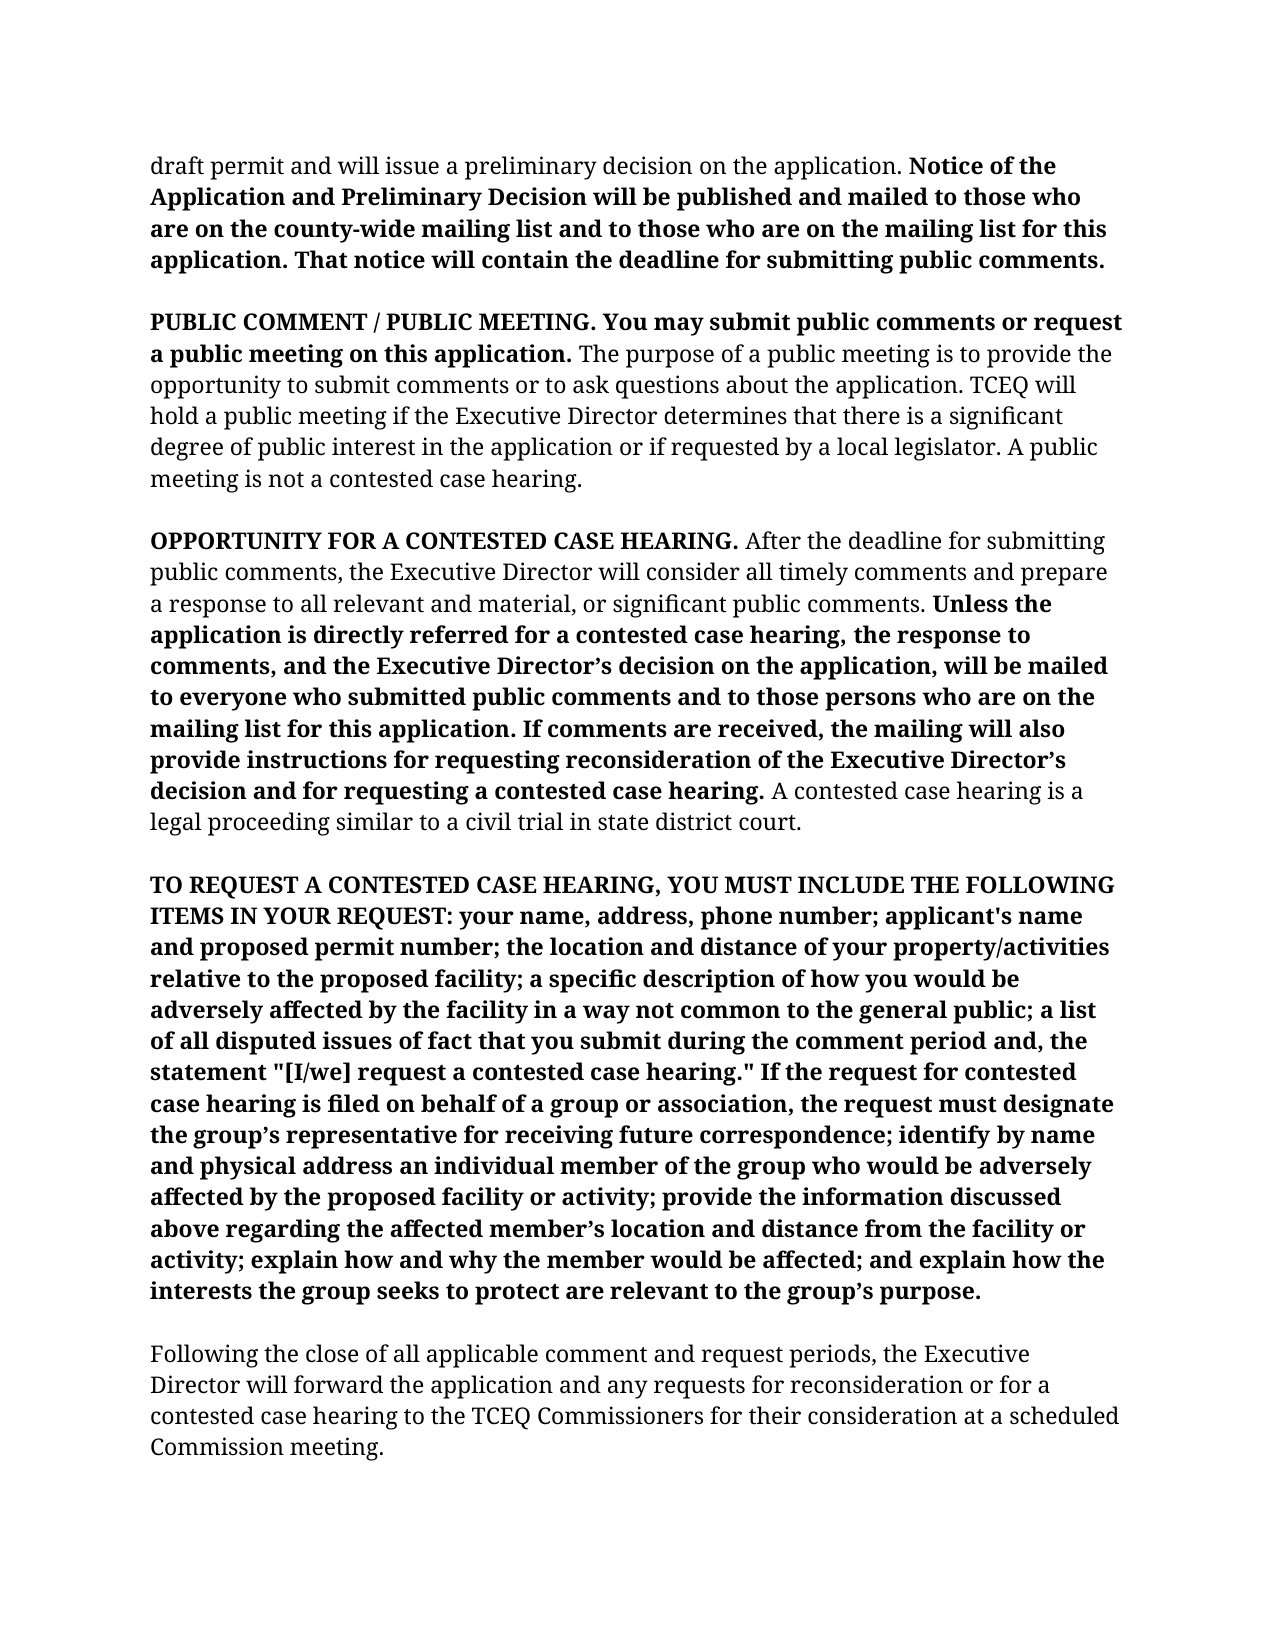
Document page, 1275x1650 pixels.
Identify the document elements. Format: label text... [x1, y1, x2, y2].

text OPPORTUNITY FOR A CONTESTED CASE HEARING. After the deadline for submitting public comments, the Executive Director will consider all timely comments and prepare a response to all relevant and material, or significant public comments. Unless the application is directly referred for a contested case hearing, the response to comments, and the Executive Director’s decision on the application, will be mailed to everyone who submitted public comments and to those persons who are on the mailing list for this application. If comments are received, the mailing will also provide instructions for requesting reconsideration of the Executive Director’s decision and for requesting a contested case hearing. A contested case hearing is a legal proceeding similar to a civil trial in state district court. [150, 525, 1125, 837]
text Following the close of all applicable comment and request periods, the Executive Director will forward the application and any requests for reconsideration or for a contested case hearing to the TCEQ Commissioners for their consideration at a scheduled Commission meeting. [150, 1337, 1125, 1462]
text PUBLIC COMMENT / PUBLIC MEETING. You may submit public comments or request a public meeting on this application. The purpose of a public meeting is to provide the opportunity to submit comments or to ask questions about the application. TCEQ will hold a public meeting if the Executive Director determines that there is a significant degree of public interest in the application or if requested by a local legislator. A public meeting is not a contested case hearing. [150, 306, 1125, 494]
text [150, 150, 1125, 275]
text TO REQUEST A CONTESTED CASE HEARING, YOU MUST INCLUDE THE FOLLOWING ITEMS IN YOUR REQUEST: your name, address, phone number; applicant's name and proposed permit number; the location and distance of your property/activities relative to the proposed facility; a specific description of how you would be adversely affected by the facility in a way not common to the general public; a list of all disputed issues of fact that you submit during the comment period and, the statement "[I/we] request a contested case hearing." If the request for contested case hearing is filed on behalf of a group or association, the request must designate the group’s representative for receiving future correspondence; identify by name and physical address an individual member of the group who would be adversely affected by the proposed facility or activity; provide the information discussed above regarding the affected member’s location and distance from the facility or activity; explain how and why the member would be affected; and explain how the interests the group seeks to protect are relevant to the group’s purpose. [150, 869, 1125, 1306]
